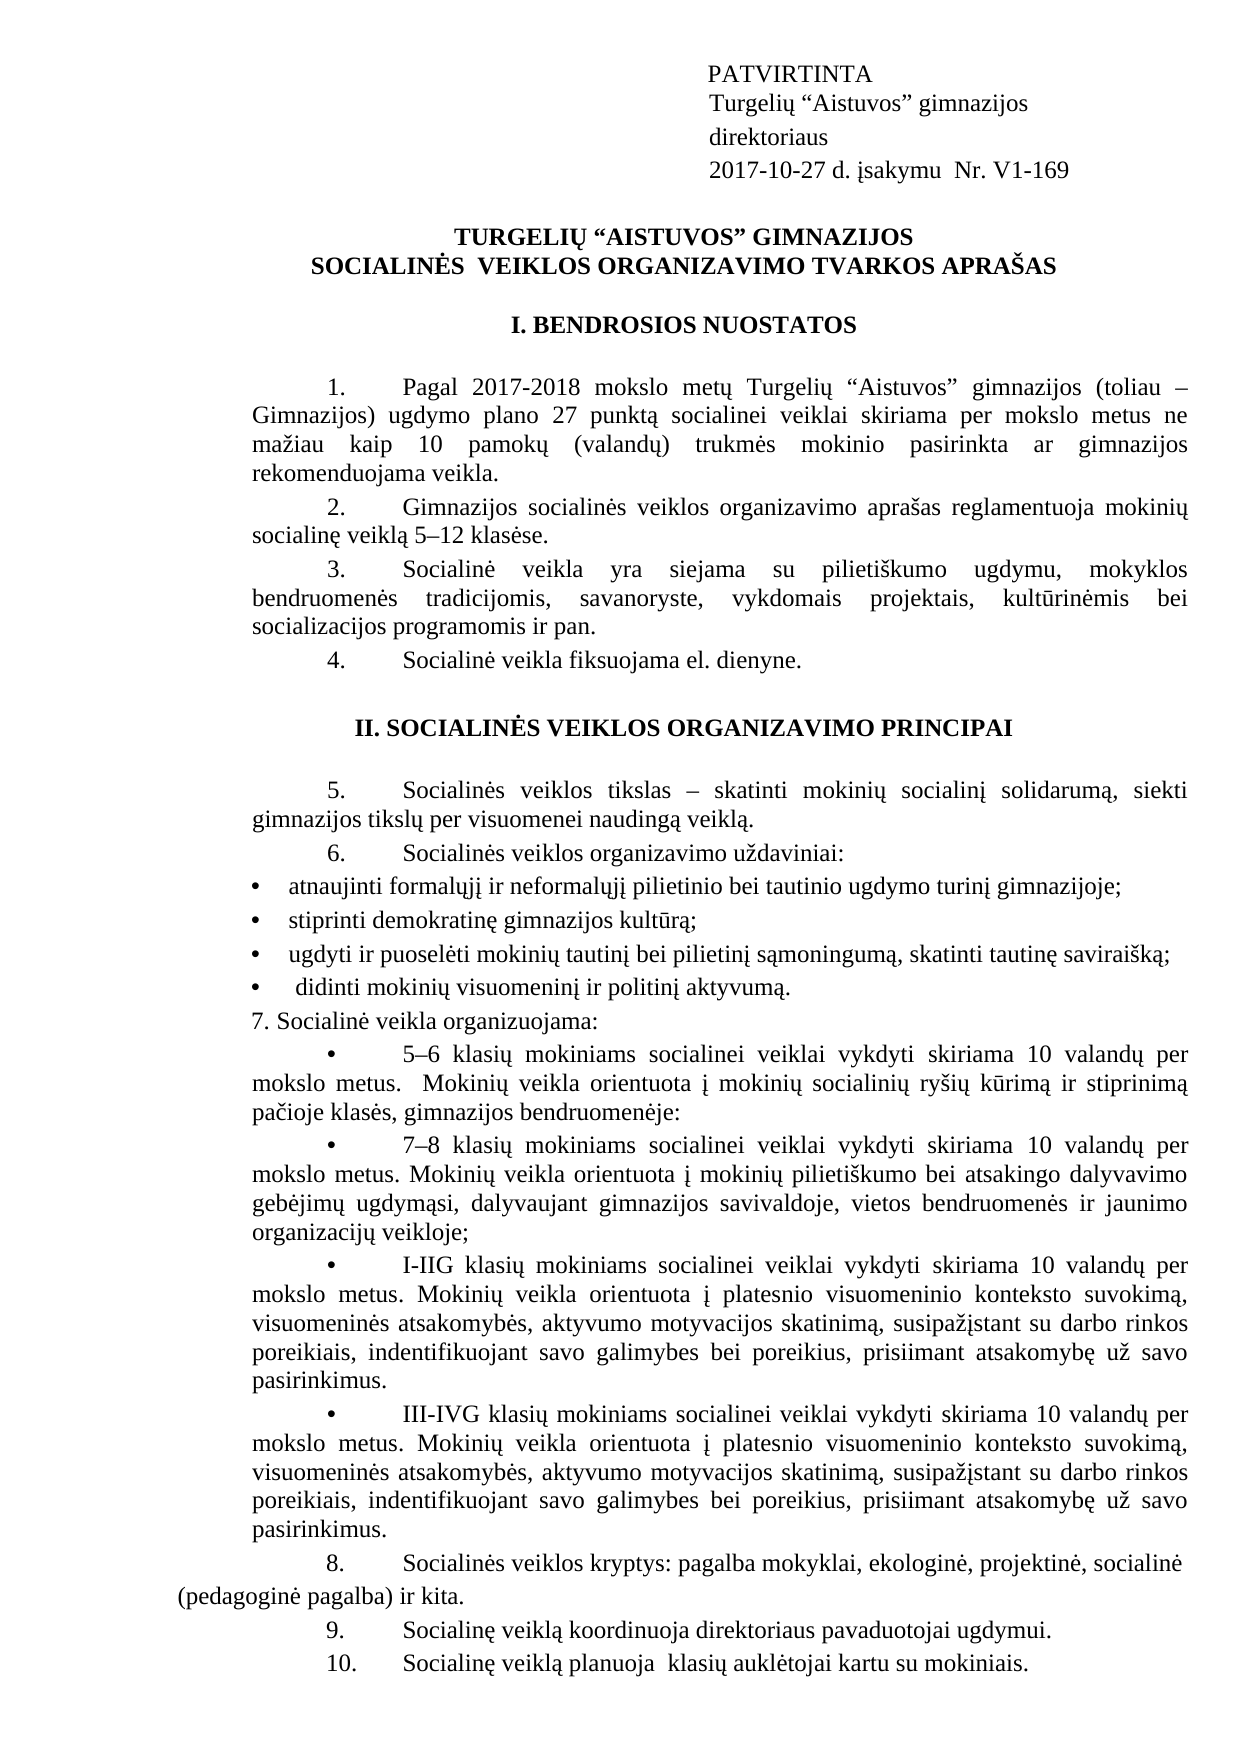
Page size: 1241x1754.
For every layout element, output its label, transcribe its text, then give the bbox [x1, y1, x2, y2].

list Socialinę veiklą planuoja klasių auklėtojai kartu su mokiniais. [251, 1648, 1189, 1677]
list I-IIG klasių mokiniams socialinei veiklai vykdyti skiriama 10 valandų per mokslo metus. Mokinių veikla orientuota į platesnio visuomeninio konteksto suvokimą, visuomeninės atsakomybės, aktyvumo motyvacijos skatinimą, susipažįstant su darbo rinkos poreikiais, indentifikuojant savo galimybes bei poreikius, prisiimant atsakomybę už savo pasirinkimus. [252, 1250, 1189, 1394]
list didinti mokinių visuomeninį ir politinį aktyvumą. [251, 972, 1189, 1001]
text 2017-10-27 d. įsakymu Nr. V1-169 [709, 155, 1189, 184]
list Gimnazijos socialinės veiklos organizavimo aprašas reglamentuoja mokinių socialinę veiklą 5–12 klasėse. [252, 492, 1189, 549]
list Socialinės veiklos organizavimo uždaviniai: [252, 838, 1189, 866]
text II. SOCIALINĖS VEIKLOS ORGANIZAVIMO PRINCIPAI [177, 713, 1190, 741]
text PATVIRTINTA [177, 59, 1190, 88]
list 5–6 klasių mokiniams socialinei veiklai vykdyti skiriama 10 valandų per mokslo metus. Mokinių veikla orientuota į mokinių socialinių ryšių kūrimą ir stiprinimą pačioje klasės, gimnazijos bendruomenėje: [252, 1039, 1189, 1126]
list Socialinės veiklos tikslas – skatinti mokinių socialinį solidarumą, siekti gimnazijos tikslų per visuomenei naudingą veiklą. [252, 775, 1189, 833]
text direktoriaus [709, 122, 1189, 150]
text 7. Socialinė veikla organizuojama: [251, 1006, 1189, 1034]
list stiprinti demokratinę gimnazijos kultūrą; [251, 905, 1189, 934]
list Socialinę veiklą koordinuoja direktoriaus pavaduotojai ugdymui. [251, 1615, 1189, 1643]
list Socialinė veikla fiksuojama el. dienyne. [252, 645, 1189, 674]
text TURGELIŲ “AISTUVOS” GIMNAZIJOS [177, 222, 1190, 250]
list Pagal 2017-2018 mokslo metų Turgelių “Aistuvos” gimnazijos (toliau – Gimnazijos) ugdymo plano 27 punktą socialinei veiklai skiriama per mokslo metus ne mažiau kaip 10 pamokų (valandų) trukmės mokinio pasirinkta ar gimnazijos rekomenduojama veikla. [252, 372, 1189, 487]
text SOCIALINĖS VEIKLOS ORGANIZAVIMO TVARKOS APRAŠAS [177, 251, 1190, 280]
list atnaujinti formalųjį ir neformalųjį pilietinio bei tautinio ugdymo turinį gimnazijoje; [251, 871, 1189, 900]
list 7–8 klasių mokiniams socialinei veiklai vykdyti skiriama 10 valandų per mokslo metus. Mokinių veikla orientuota į mokinių pilietiškumo bei atsakingo dalyvavimo gebėjimų ugdymąsi, dalyvaujant gimnazijos savivaldoje, vietos bendruomenės ir jaunimo organizacijų veikloje; [252, 1131, 1189, 1246]
text (pedagoginė pagalba) ir kita. [177, 1581, 1189, 1610]
text I. BENDROSIOS NUOSTATOS [177, 310, 1190, 338]
text Turgelių “Aistuvos” gimnazijos [709, 88, 1189, 117]
list III-IVG klasių mokiniams socialinei veiklai vykdyti skiriama 10 valandų per mokslo metus. Mokinių veikla orientuota į platesnio visuomeninio konteksto suvokimą, visuomeninės atsakomybės, aktyvumo motyvacijos skatinimą, susipažįstant su darbo rinkos poreikiais, indentifikuojant savo galimybes bei poreikius, prisiimant atsakomybę už savo pasirinkimus. [252, 1399, 1189, 1543]
list Socialinė veikla yra siejama su pilietiškumo ugdymu, mokyklos bendruomenės tradicijomis, savanoryste, vykdomais projektais, kultūrinėmis bei socializacijos programomis ir pan. [252, 554, 1189, 640]
list Socialinės veiklos kryptys: pagalba mokyklai, ekologinė, projektinė, socialinė [251, 1548, 1189, 1576]
list ugdyti ir puoselėti mokinių tautinį bei pilietinį sąmoningumą, skatinti tautinę saviraišką; [251, 938, 1189, 967]
